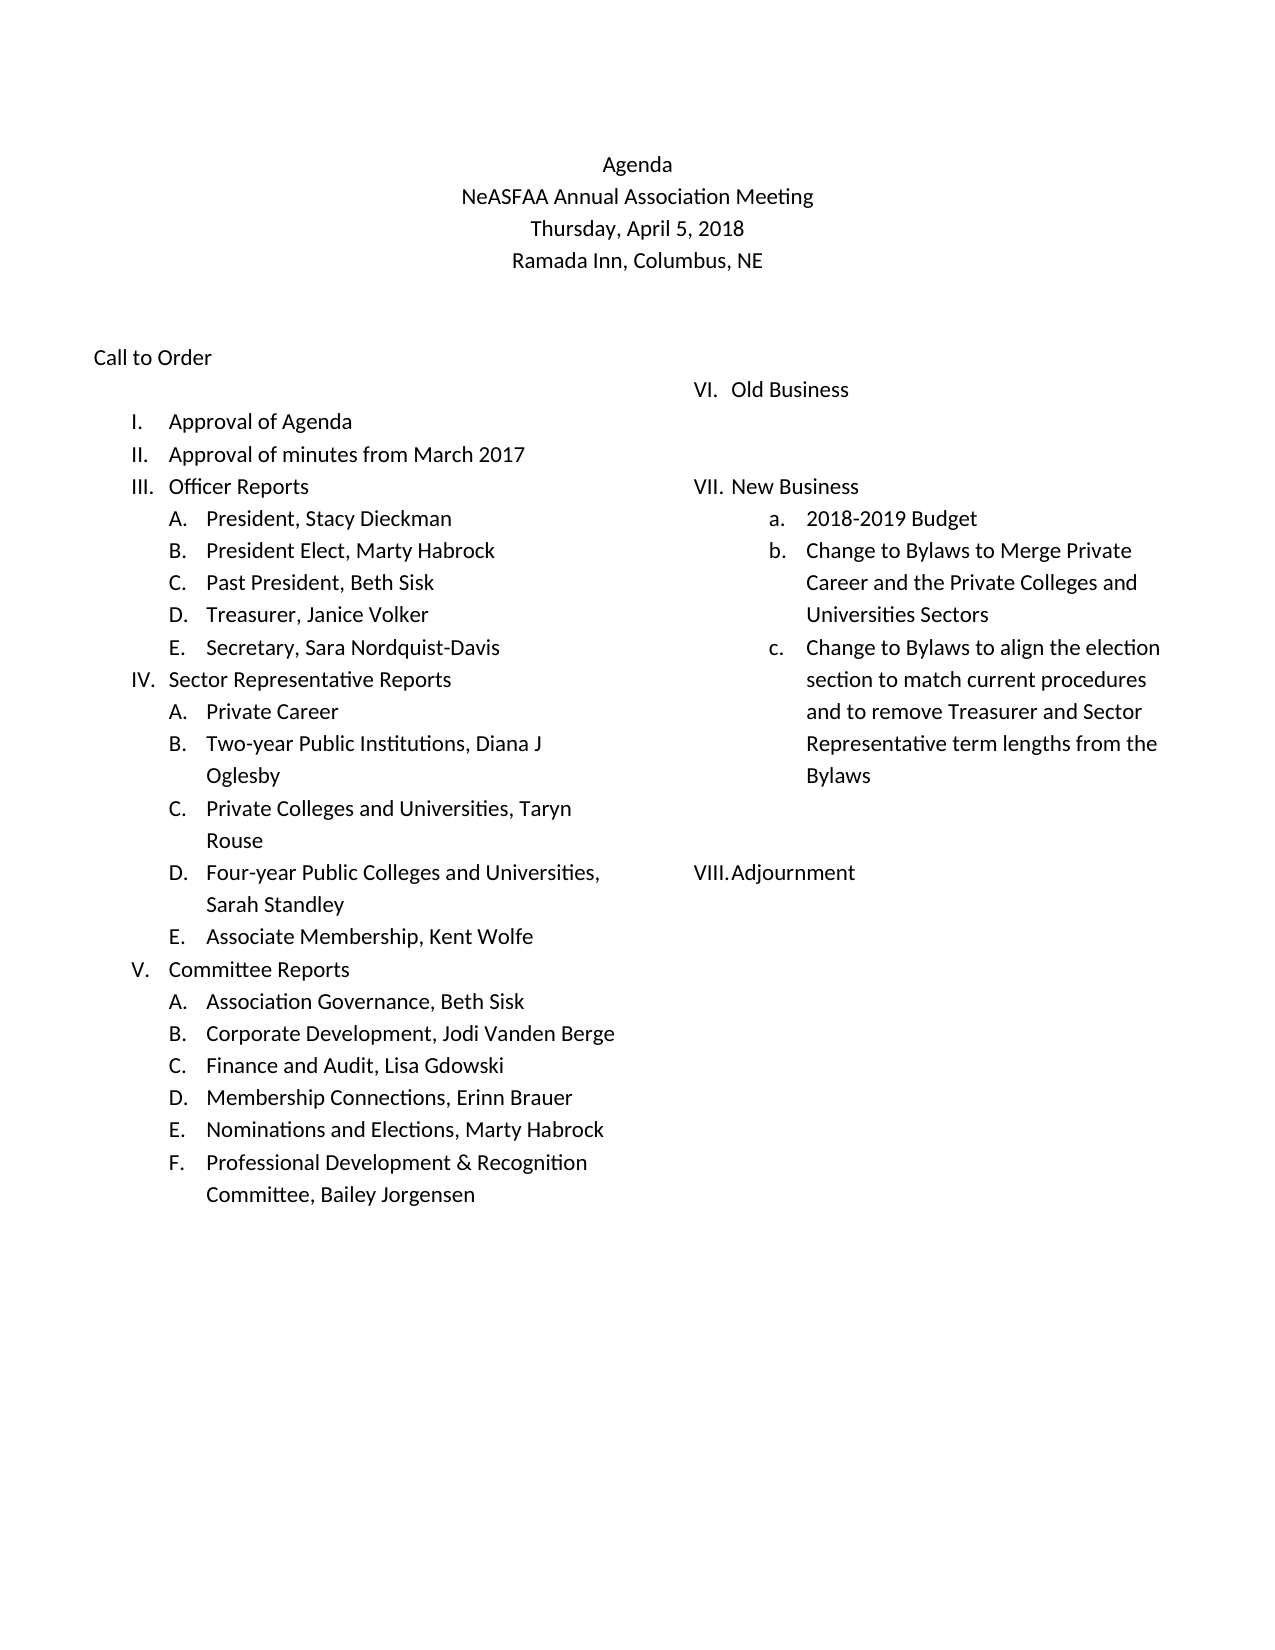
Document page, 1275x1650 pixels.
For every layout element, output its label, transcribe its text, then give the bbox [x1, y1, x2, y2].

text Call to Order [94, 343, 619, 371]
list Adjournment [694, 858, 1181, 886]
list Membership Connections, Erinn Brauer [169, 1083, 619, 1111]
list Private Colleges and Universities, Taryn Rouse [169, 794, 619, 854]
list Nominations and Elections, Marty Habrock [169, 1116, 619, 1144]
list Professional Development & Recognition Committee, Bailey Jorgensen [169, 1148, 619, 1208]
text Ramada Inn, Columbus, NE [94, 247, 1181, 274]
text Agenda [94, 150, 1181, 178]
list Approval of Agenda [131, 407, 619, 436]
list Treasurer, Janice Volker [169, 601, 619, 629]
list President, Stacy Dieckman [169, 504, 619, 532]
list 2018-2019 Budget [769, 504, 1181, 532]
list New Business [694, 472, 1181, 500]
list Two-year Public Institutions, Diana J Oglesby [169, 729, 619, 789]
list Change to Bylaws to align the election section to match current procedures and to remove Treasurer and Sector Representative term lengths from the Bylaws [769, 633, 1181, 789]
list Finance and Audit, Lisa Gdowski [169, 1051, 619, 1079]
list Committee Reports [131, 955, 619, 983]
list Officer Reports [131, 472, 619, 500]
list Associate Membership, Kent Wolfe [169, 922, 619, 951]
list Private Career [169, 697, 619, 725]
list Association Governance, Beth Sisk [169, 987, 619, 1015]
list Four-year Public Colleges and Universities, Sarah Standley [169, 858, 619, 918]
list Approval of minutes from March 2017 [131, 440, 619, 468]
list Old Business [694, 375, 1181, 403]
list Sector Representative Reports [131, 665, 619, 693]
list Corporate Development, Jodi Vanden Berge [169, 1019, 619, 1047]
text Thursday, April 5, 2018 [94, 214, 1181, 242]
list Secretary, Sara Nordquist-Davis [169, 633, 619, 661]
list Past President, Beth Sisk [169, 568, 619, 596]
list Change to Bylaws to Merge Private Career and the Private Colleges and Universities Sectors [769, 536, 1181, 629]
text NeASFAA Annual Association Meeting [94, 182, 1181, 210]
list President Elect, Marty Habrock [169, 536, 619, 564]
